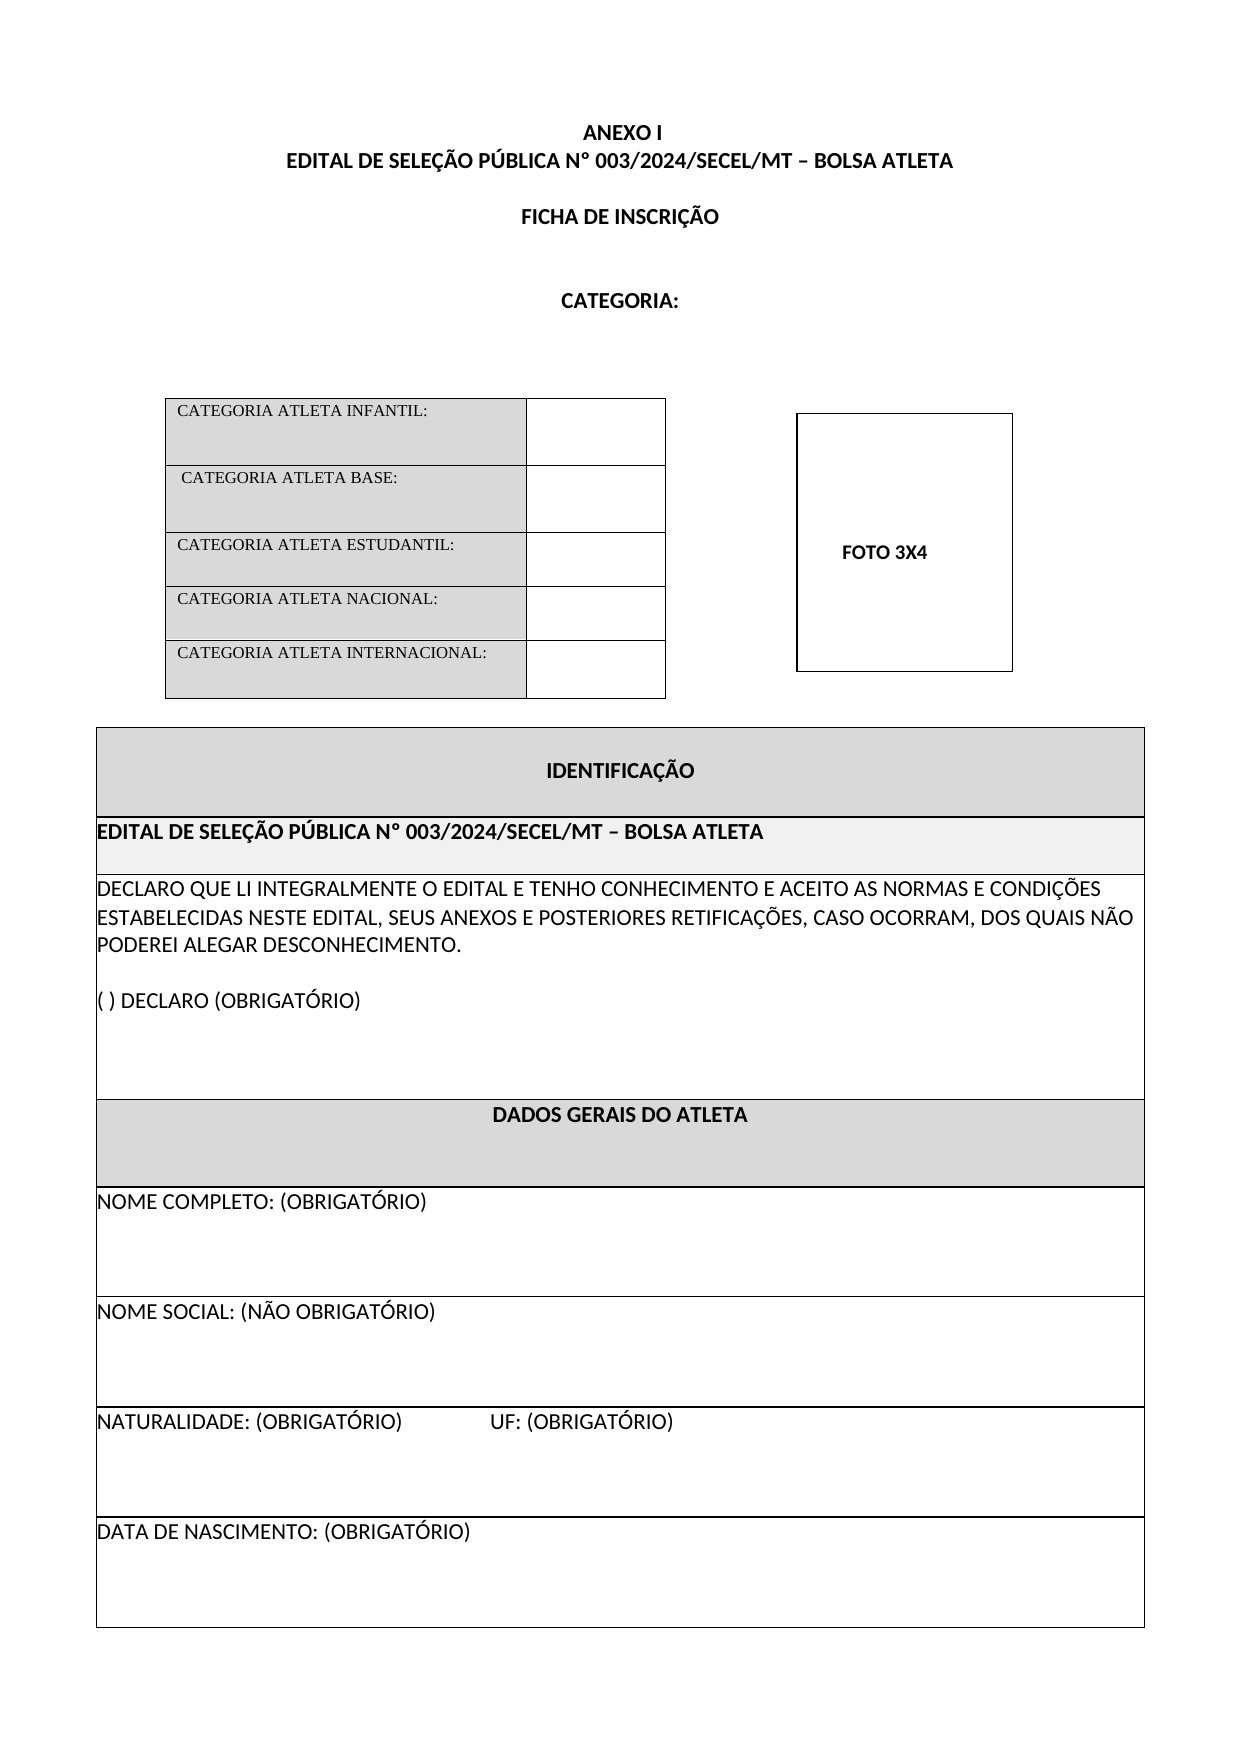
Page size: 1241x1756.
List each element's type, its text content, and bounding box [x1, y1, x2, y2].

text FICHA DE INSCRIÇÃO [118, 202, 1122, 230]
table_cell [527, 587, 665, 639]
table_header [527, 399, 665, 465]
table_cell DECLARO QUE LI INTEGRALMENTE O EDITAL E TENHO CONHECIMENTO E ACEITO AS NORMAS E CONDIÇÕES ESTABELECIDAS NESTE EDITAL, SEUS ANEXOS E POSTERIORES RETIFICAÇÕES, CASO OCORRAM, DOS QUAIS NÃO PODEREI ALEGAR DESCONHECIMENTO. ( ) DECLARO (OBRIGATÓRIO) [97, 875, 1144, 1099]
table_cell EDITAL DE SELEÇÃO PÚBLICA Nº 003/2024/SECEL/MT – BOLSA ATLETA [97, 818, 1144, 873]
table_cell [527, 533, 665, 586]
table_cell CATEGORIA ATLETA BASE: [166, 466, 526, 532]
table_cell NOME COMPLETO: (OBRIGATÓRIO) [97, 1188, 1144, 1296]
table_cell [527, 641, 665, 698]
table_cell DADOS GERAIS DO ATLETA [97, 1100, 1144, 1186]
text EDITAL DE SELEÇÃO PÚBLICA Nº 003/2024/SECEL/MT – BOLSA ATLETA [118, 146, 1122, 174]
table_cell CATEGORIA ATLETA ESTUDANTIL: [166, 533, 526, 586]
table_header CATEGORIA ATLETA INFANTIL: [166, 399, 526, 465]
table_cell NATURALIDADE: (OBRIGATÓRIO) UF: (OBRIGATÓRIO) [97, 1408, 1144, 1516]
text ANEXO I [118, 118, 1122, 146]
table_header IDENTIFICAÇÃO [97, 728, 1144, 816]
table_cell DATA DE NASCIMENTO: (OBRIGATÓRIO) [97, 1518, 1144, 1627]
table_cell NOME SOCIAL: (NÃO OBRIGATÓRIO) [97, 1297, 1144, 1406]
table_cell CATEGORIA ATLETA INTERNACIONAL: [166, 641, 526, 698]
table_cell CATEGORIA ATLETA NACIONAL: [166, 587, 526, 639]
text CATEGORIA: [118, 286, 1122, 314]
table_cell [527, 466, 665, 532]
